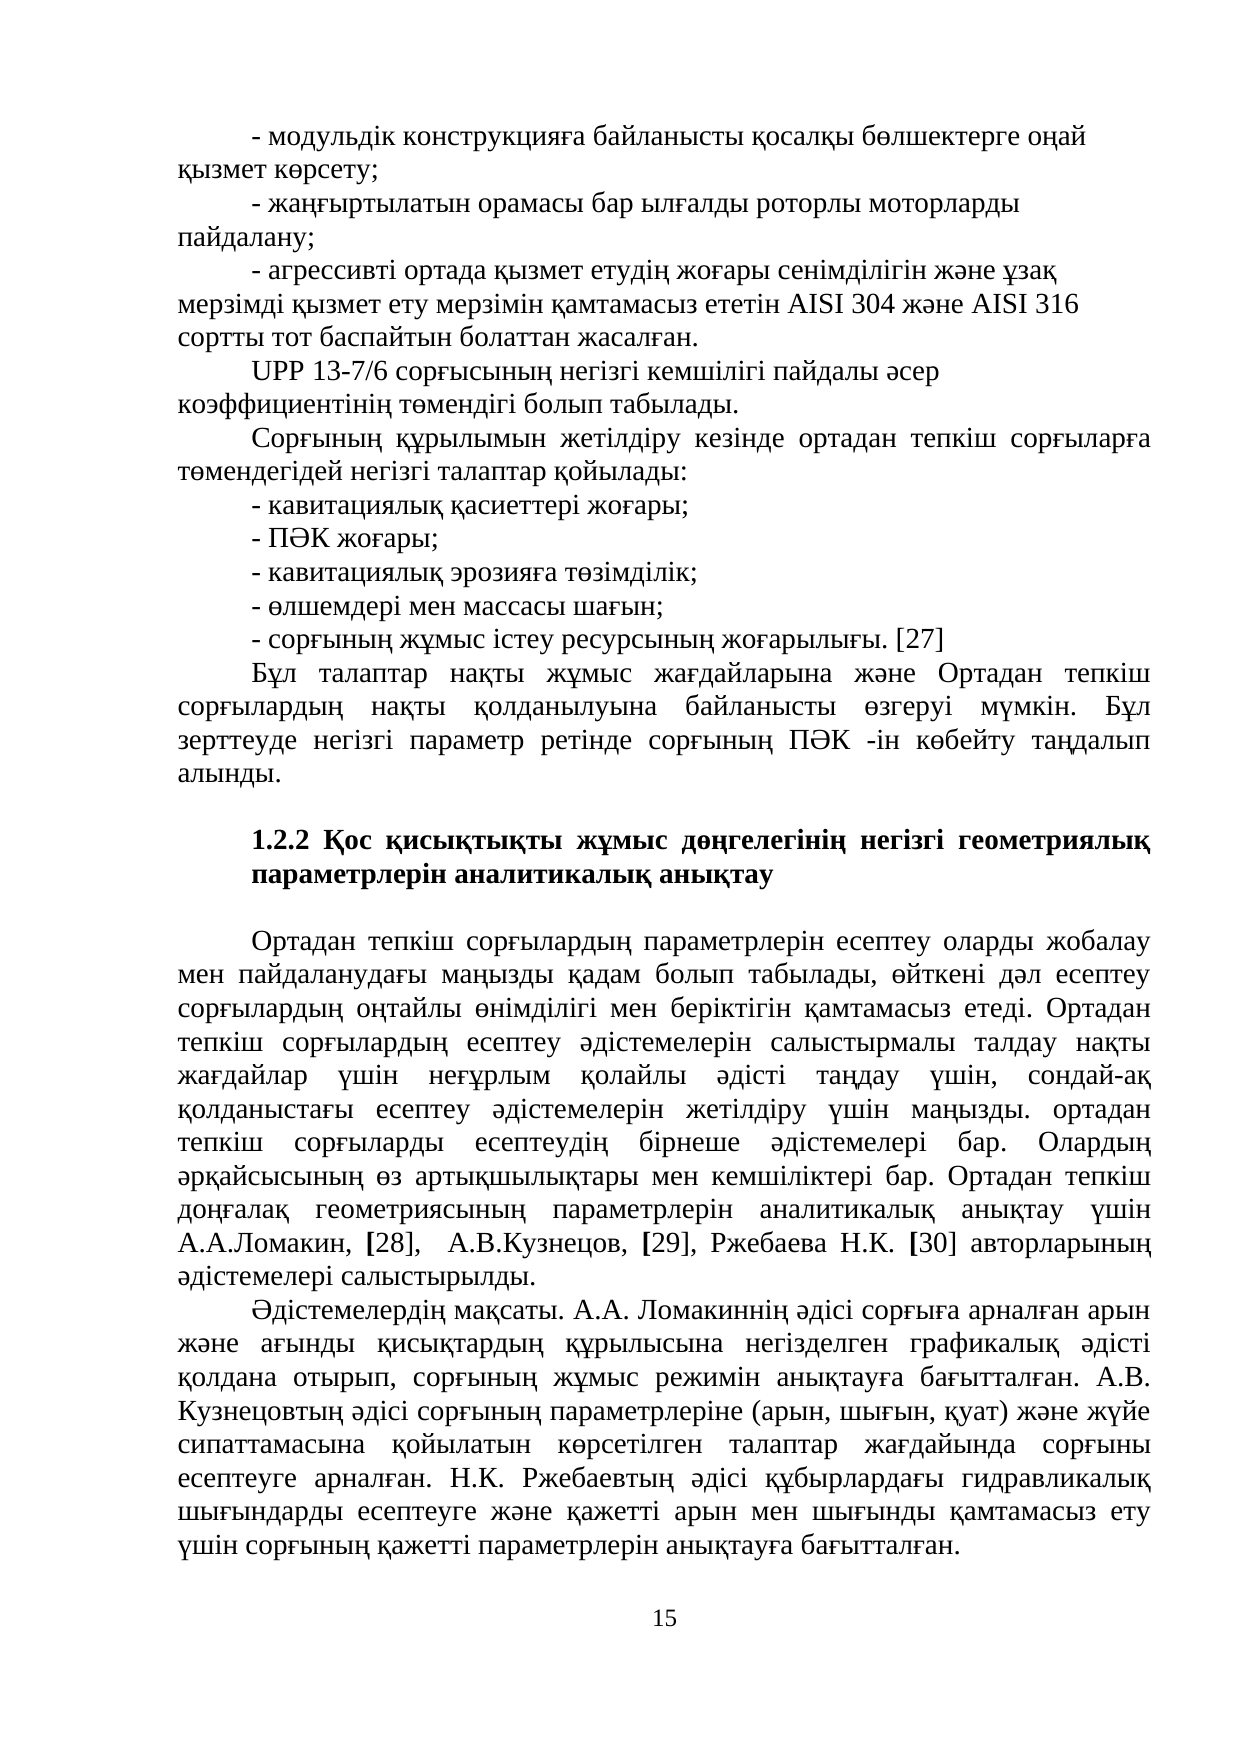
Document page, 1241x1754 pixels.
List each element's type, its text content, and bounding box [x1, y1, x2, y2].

text - модульдік конструкцияға байланысты қосалқы бөлшектерге оңай қызмет көрсету; [177, 118, 1152, 185]
text UPP 13-7/6 сорғысының негізгі кемшілігі пайдалы әсер коэффициентінің төмендігі болып табылады. [177, 353, 1152, 420]
text Бұл талаптар нақты жұмыс жағдайларына және Ортадан тепкіш сорғылардың нақты қолданылуына байланысты өзгеруі мүмкін. Бұл зерттеуде негізгі параметр ретінде сорғының ПӘК -ін көбейту таңдалып алынды. [177, 655, 1152, 789]
text Сорғының құрылымын жетілдіру кезінде ортадан тепкіш сорғыларға төмендегідей негізгі талаптар қойылады: [177, 420, 1152, 487]
text - кавитациялық қасиеттері жоғары; [177, 487, 1152, 521]
text 1.2.2 Қос қисықтықты жұмыс дөңгелегінің негізгі геометриялық параметрлерін аналитикалық анықтау [251, 822, 1152, 889]
text Ортадан тепкіш сорғылардың параметрлерін есептеу оларды жобалау мен пайдаланудағы маңызды қадам болып табылады, өйткені дәл есептеу сорғылардың оңтайлы өнімділігі мен беріктігін қамтамасыз етеді. Ортадан тепкіш сорғылардың есептеу әдістемелерін салыстырмалы талдау нақты жағдайлар үшін неғұрлым қолайлы әдісті таңдау үшін, сондай-ақ қолданыстағы есептеу әдістемелерін жетілдіру үшін маңызды. ортадан тепкіш сорғыларды есептеудің бірнеше әдістемелері бар. Олардың әрқайсысының өз артықшылықтары мен кемшіліктері бар. Ортадан тепкіш доңғалақ геометриясының параметрлерін аналитикалық анықтау үшін А.А.Ломакин, [28], А.В.Кузнецов, [29], Ржебаева Н.К. [30] авторларының әдістемелері салыстырылды. [177, 923, 1152, 1292]
text - сорғының жұмыс істеу ресурсының жоғарылығы. [27] [177, 621, 1152, 655]
text - жаңғыртылатын орамасы бар ылғалды роторлы моторларды пайдалану; [177, 185, 1152, 252]
text - ПӘК жоғары; [177, 521, 1152, 554]
text - өлшемдері мен массасы шағын; [177, 588, 1152, 621]
text Әдістемелердің мақсаты. А.А. Ломакиннің әдісі сорғыға арналған арын және ағынды қисықтардың құрылысына негізделген графикалық әдісті қолдана отырып, сорғының жұмыс режимін анықтауға бағытталған. А.В. Кузнецовтың әдісі сорғының параметрлеріне (арын, шығын, қуат) және жүйе сипаттамасына қойылатын көрсетілген талаптар жағдайында сорғыны есептеуге арналған. Н.К. Ржебаевтың әдісі құбырлардағы гидравликалық шығындарды есептеуге және қажетті арын мен шығынды қамтамасыз ету үшін сорғының қажетті параметрлерін анықтауға бағытталған. [177, 1292, 1152, 1560]
text - агрессивтi ортада қызмет етудiң жоғары сенiмдiлiгiн және ұзақ мерзiмдi қызмет ету мерзiмiн қамтамасыз ететiн AISI 304 және AISI 316 сортты тот баспайтын болаттан жасалған. [177, 252, 1152, 353]
text - кавитациялық эрозияға төзімділік; [177, 554, 1152, 588]
